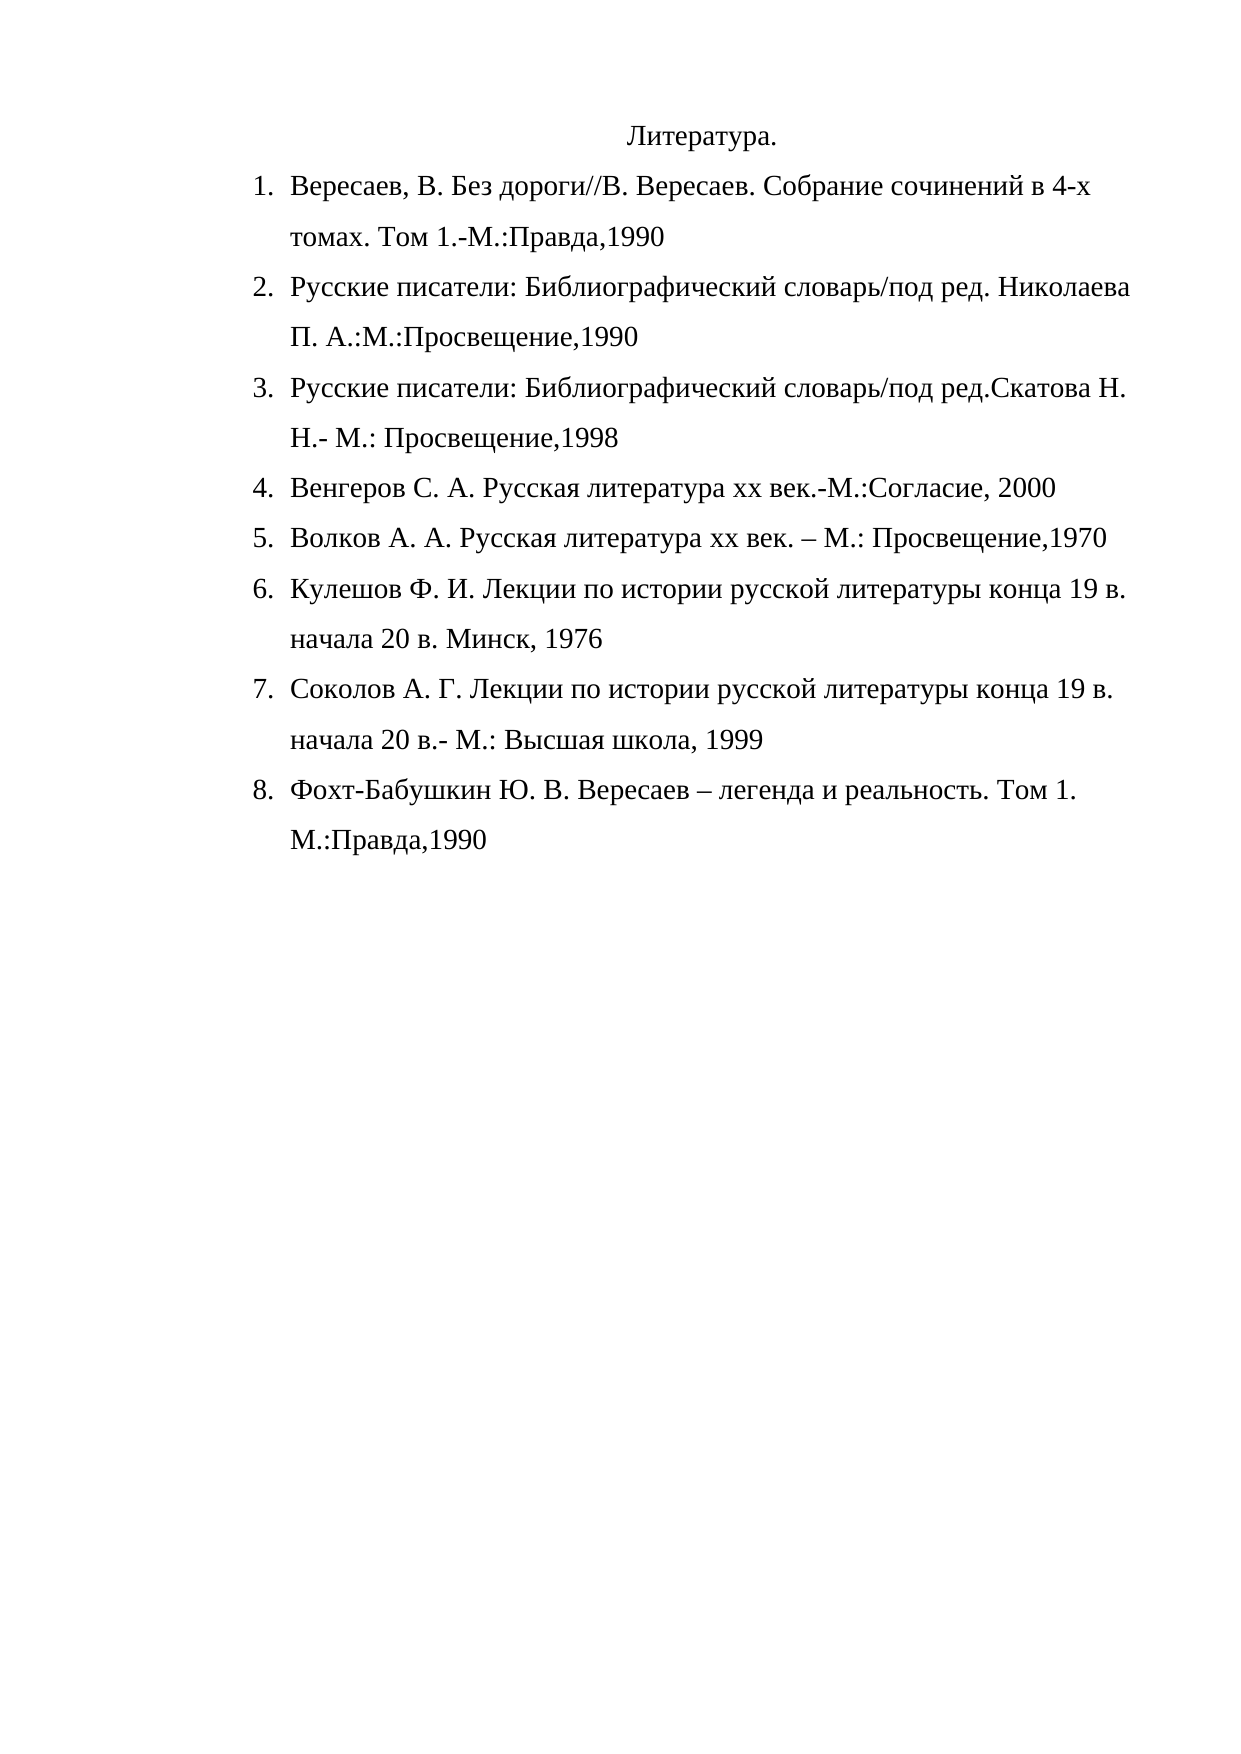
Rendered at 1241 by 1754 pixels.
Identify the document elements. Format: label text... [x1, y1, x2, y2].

list Русские писатели: Библиографический словарь/под ред.Скатова Н. Н.- М.: Просвещение,1998 [252, 370, 1152, 453]
list Соколов А. Г. Лекции по истории русской литературы конца 19 в. начала 20 в.- М.: Высшая школа, 1999 [252, 672, 1152, 755]
list Кулешов Ф. И. Лекции по истории русской литературы конца 19 в. начала 20 в. Минск, 1976 [252, 571, 1152, 655]
list Волков А. А. Русская литература xx век. – М.: Просвещение,1970 [252, 521, 1152, 554]
list Фохт-Бабушкин Ю. В. Вересаев – легенда и реальность. Том 1. М.:Правда,1990 [252, 772, 1152, 856]
list Литература. [252, 118, 1152, 152]
list Русские писатели: Библиографический словарь/под ред. Николаева П. А.:М.:Просвещение,1990 [252, 269, 1152, 353]
list Вересаев, В. Без дороги//В. Вересаев. Собрание сочинений в 4-х томах. Том 1.-М.:Правда,1990 [252, 168, 1152, 252]
list Венгеров С. А. Русская литература xx век.-М.:Согласие, 2000 [252, 470, 1152, 504]
